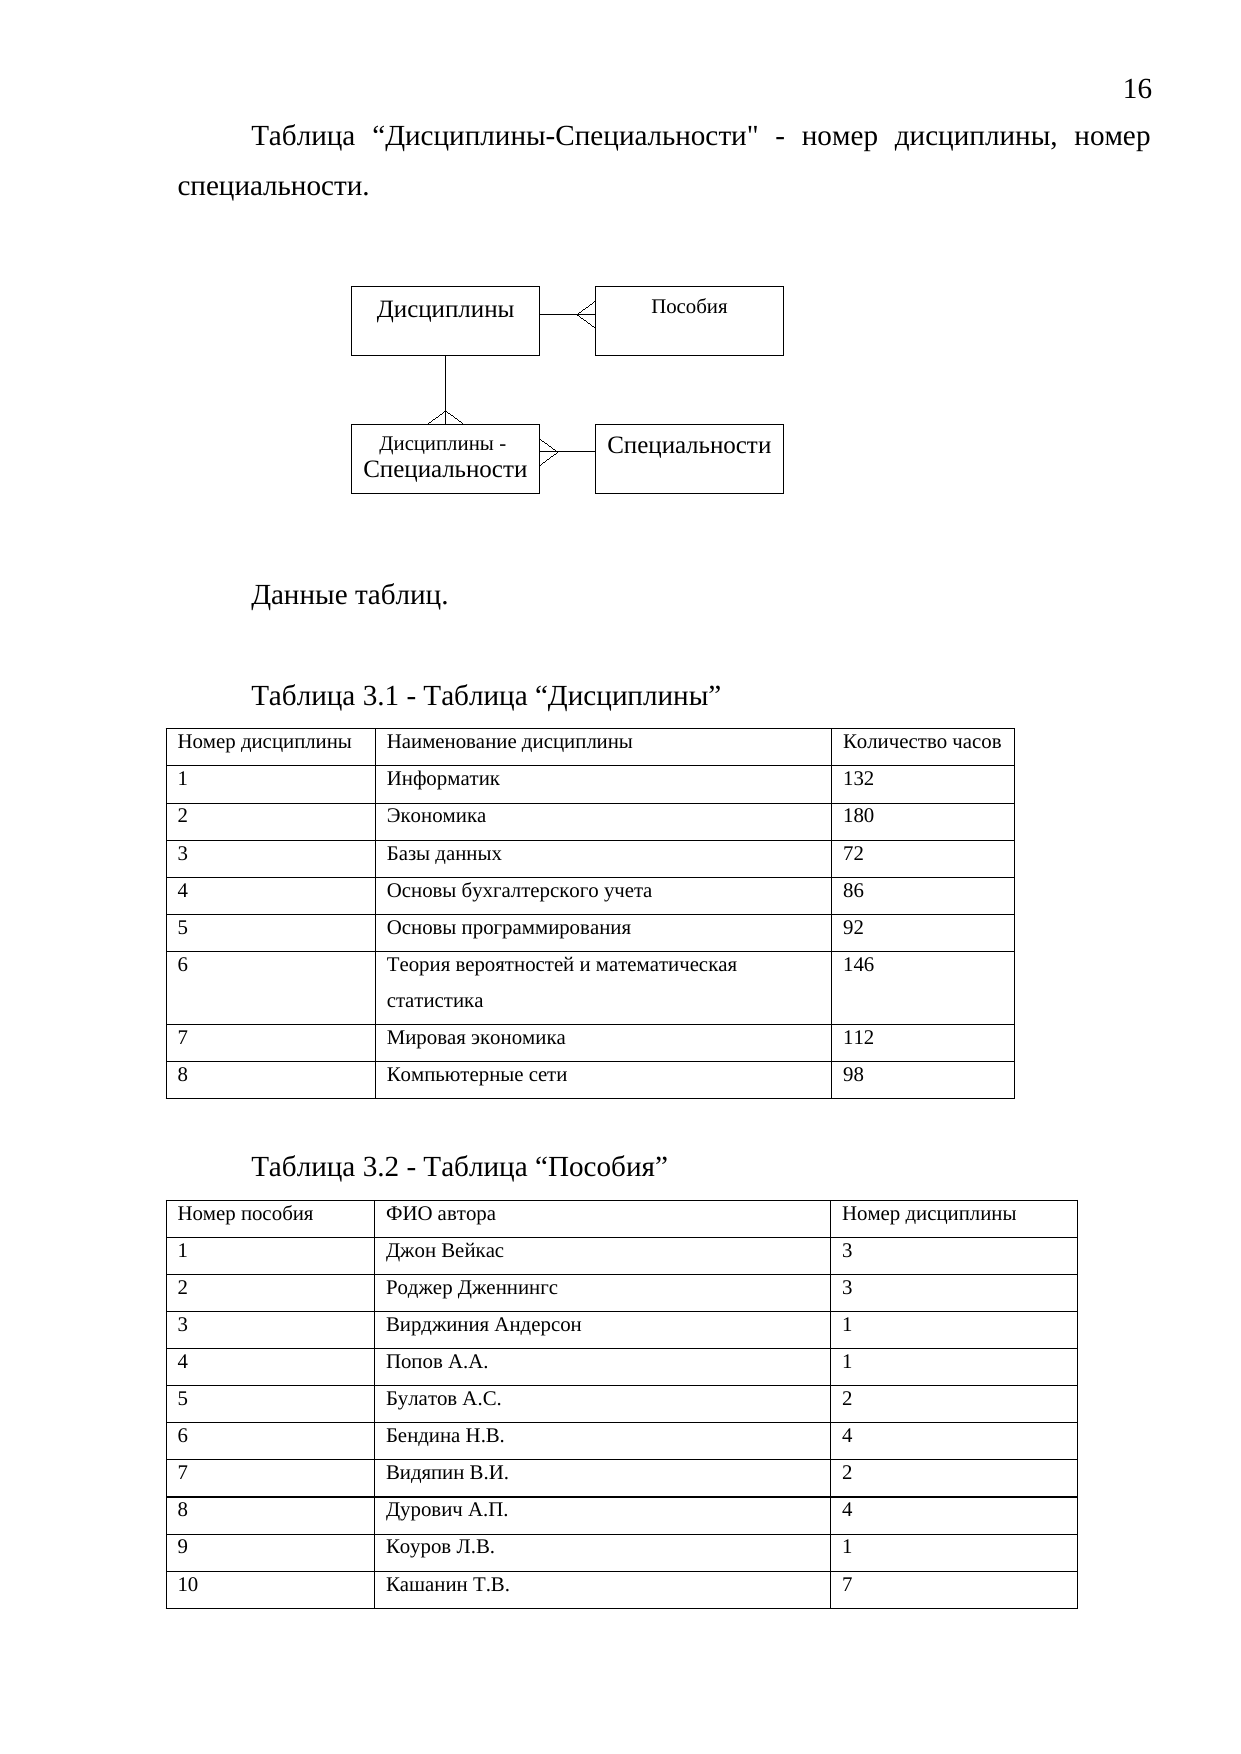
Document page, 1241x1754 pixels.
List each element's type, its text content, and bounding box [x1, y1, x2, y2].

table_cell 3 [167, 841, 375, 877]
table_cell 6 [167, 952, 375, 1024]
table_cell 7 [831, 1572, 1077, 1608]
table_cell 92 [832, 915, 1014, 951]
table_header ФИО автора [375, 1201, 830, 1237]
table_cell Бендина Н.В. [375, 1423, 830, 1459]
table_cell Джон Вейкас [375, 1238, 830, 1274]
table_cell 146 [832, 952, 1014, 1024]
table_cell Компьютерные сети [376, 1062, 831, 1098]
table_cell 4 [167, 878, 375, 914]
table_cell Роджер Дженнингс [375, 1275, 830, 1311]
table_cell Кашанин Т.В. [375, 1572, 830, 1608]
table_header Количество часов [832, 729, 1014, 765]
table_cell Попов А.А. [375, 1349, 830, 1385]
table_cell 180 [832, 804, 1014, 839]
table_cell 4 [831, 1498, 1077, 1533]
text Таблица 3.2 - Таблица “Пособия” [177, 1149, 1152, 1183]
table_cell 72 [832, 841, 1014, 877]
table_cell 2 [831, 1386, 1077, 1422]
table_cell Дурович А.П. [375, 1498, 830, 1533]
table_cell Вирджиния Андерсон [375, 1312, 830, 1348]
table_cell 1 [167, 1238, 374, 1274]
table_cell Коуров Л.В. [375, 1535, 830, 1571]
table_cell Булатов А.С. [375, 1386, 830, 1422]
table_cell Информатик [376, 766, 831, 802]
table_cell 5 [167, 915, 375, 951]
table_cell 2 [167, 1275, 374, 1311]
table_cell 1 [831, 1312, 1077, 1348]
table_cell 5 [167, 1386, 374, 1422]
table_cell 7 [167, 1460, 374, 1496]
table_cell Экономика [376, 804, 831, 839]
table_cell 3 [831, 1275, 1077, 1311]
table_cell 9 [167, 1535, 374, 1571]
table_cell 1 [831, 1535, 1077, 1571]
table_cell Теория вероятностей и математическая статистика [376, 952, 831, 1024]
table_cell 112 [832, 1025, 1014, 1061]
text Таблица “Дисциплины-Специальности" - номер дисциплины, номер специальности. [177, 118, 1152, 202]
table_cell Базы данных [376, 841, 831, 877]
table_header Номер дисциплины [167, 729, 375, 765]
text Таблица 3.1 - Таблица “Дисциплины” [177, 678, 1152, 711]
table_header Номер пособия [167, 1201, 374, 1237]
table_cell 1 [167, 766, 375, 802]
table_cell 4 [167, 1349, 374, 1385]
table_cell 98 [832, 1062, 1014, 1098]
table_cell 8 [167, 1062, 375, 1098]
table_cell 1 [831, 1349, 1077, 1385]
table_cell 8 [167, 1498, 374, 1533]
table_cell 2 [831, 1460, 1077, 1496]
table_cell 10 [167, 1572, 374, 1608]
table_cell Основы бухгалтерского учета [376, 878, 831, 914]
table_cell 132 [832, 766, 1014, 802]
table_header Номер дисциплины [831, 1201, 1077, 1237]
table_cell Основы программирования [376, 915, 831, 951]
table_cell 86 [832, 878, 1014, 914]
table_cell 3 [831, 1238, 1077, 1274]
text Данные таблиц. [177, 577, 1152, 611]
table_header Наименование дисциплины [376, 729, 831, 765]
table_cell 2 [167, 804, 375, 839]
table_cell 7 [167, 1025, 375, 1061]
table_cell Видяпин В.И. [375, 1460, 830, 1496]
table_cell 4 [831, 1423, 1077, 1459]
table_cell Мировая экономика [376, 1025, 831, 1061]
table_cell 3 [167, 1312, 374, 1348]
table_cell 6 [167, 1423, 374, 1459]
